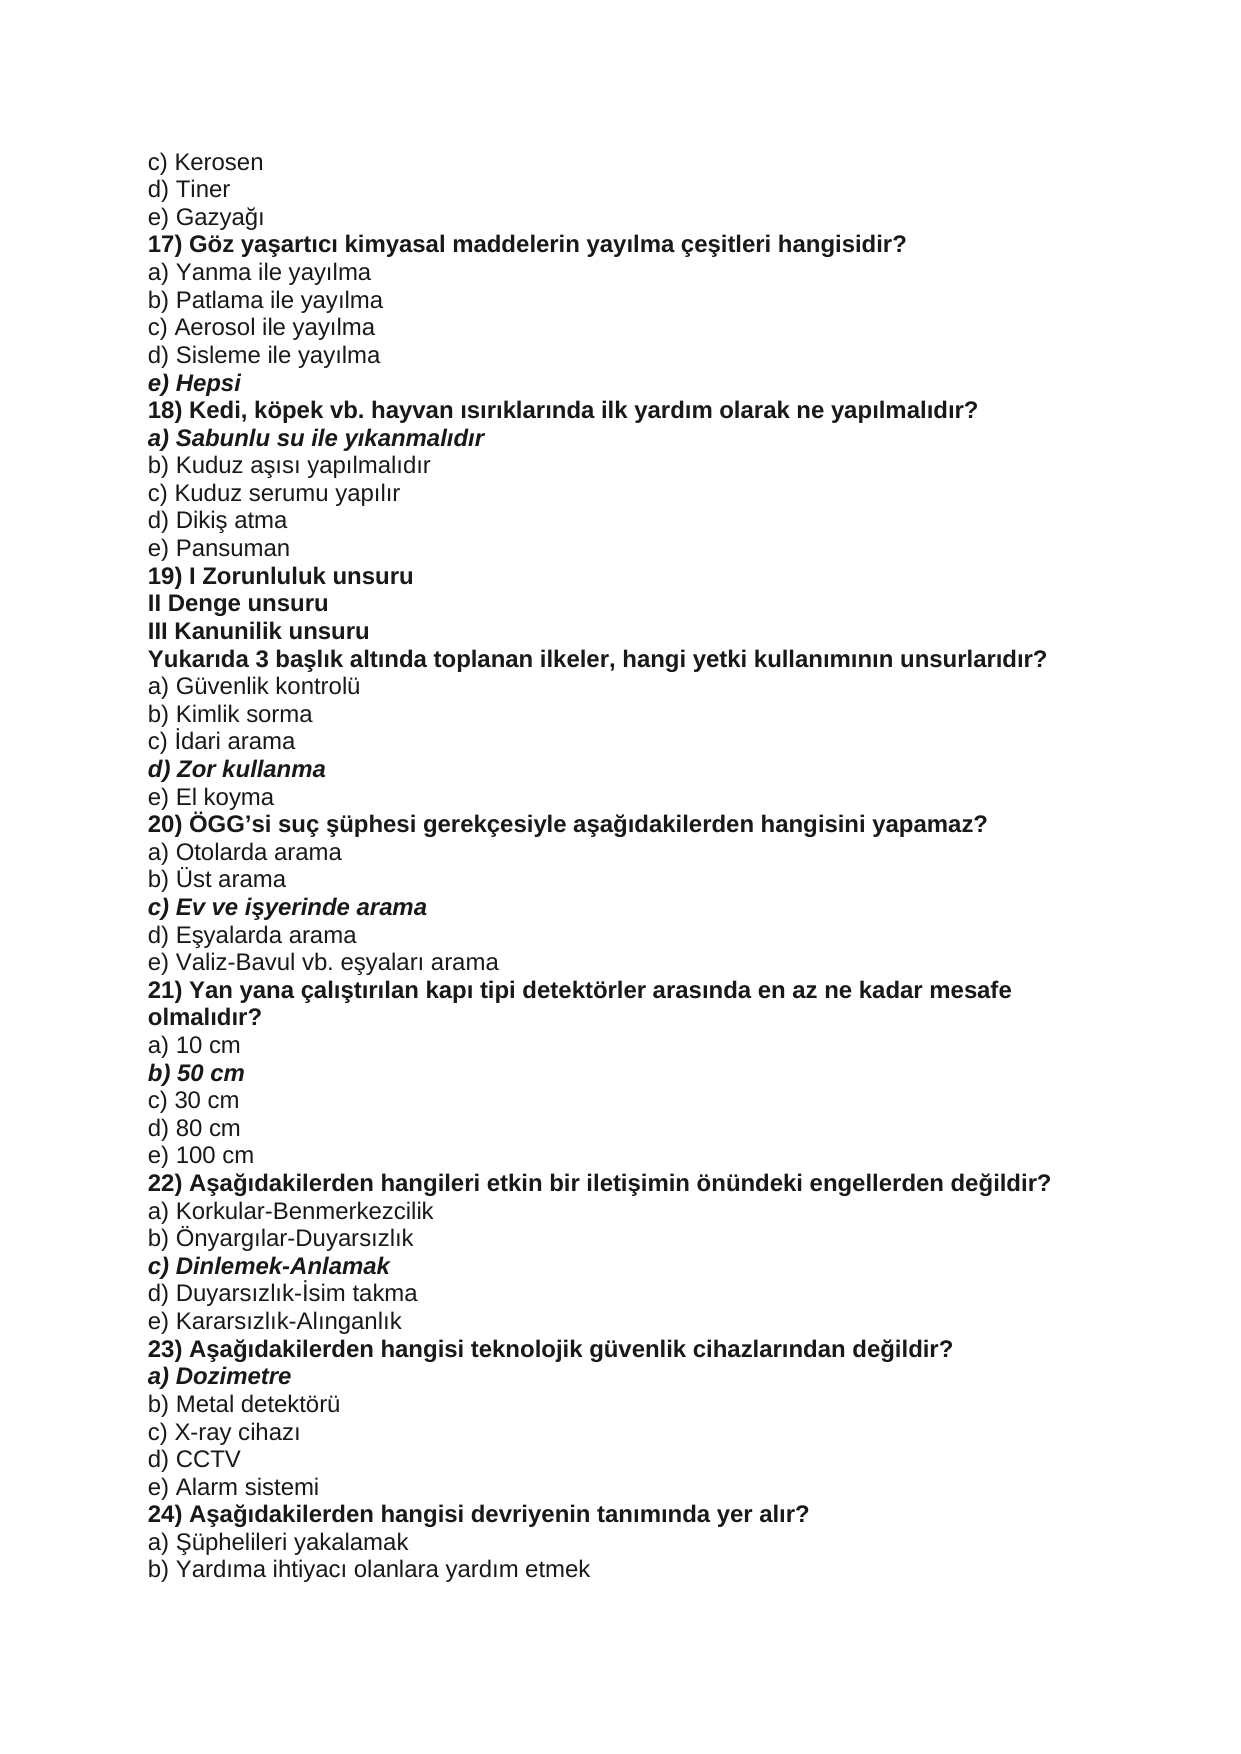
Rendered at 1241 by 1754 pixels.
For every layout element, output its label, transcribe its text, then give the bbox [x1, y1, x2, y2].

text 21) Yan yana çalıştırılan kapı tipi detektörler arasında en az ne kadar mesafe olmalıdır? a) 10 cm b) 50 cm c) 30 cm d) 80 cm e) 100 cm [148, 976, 1093, 1169]
text 22) Aşağıdakilerden hangileri etkin bir iletişimin önündeki engellerden değildir? a) Korkular-Benmerkezcilik b) Önyargılar-Duyarsızlık c) Dinlemek-Anlamak d) Duyarsızlık-İsim takma e) Kararsızlık-Alınganlık [148, 1169, 1093, 1334]
text 19) I Zorunluluk unsuru II Denge unsuru III Kanunilik unsuru Yukarıda 3 başlık altında toplanan ilkeler, hangi yetki kullanımının unsurlarıdır? a) Güvenlik kontrolü b) Kimlik sorma c) İdari arama d) Zor kullanma e) El koyma [148, 562, 1093, 810]
text 17) Göz yaşartıcı kimyasal maddelerin yayılma çeşitleri hangisidir? a) Yanma ile yayılma b) Patlama ile yayılma c) Aerosol ile yayılma d) Sisleme ile yayılma e) Hepsi [148, 230, 1093, 396]
text 20) ÖGG’si suç şüphesi gerekçesiyle aşağıdakilerden hangisini yapamaz? a) Otolarda arama b) Üst arama c) Ev ve işyerinde arama d) Eşyalarda arama e) Valiz-Bavul vb. eşyaları arama [148, 810, 1093, 976]
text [148, 148, 1093, 230]
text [148, 1500, 1093, 1583]
text 18) Kedi, köpek vb. hayvan ısırıklarında ilk yardım olarak ne yapılmalıdır? a) Sabunlu su ile yıkanmalıdır b) Kuduz aşısı yapılmalıdır c) Kuduz serumu yapılır d) Dikiş atma e) Pansuman [148, 396, 1093, 562]
text 23) Aşağıdakilerden hangisi teknolojik güvenlik cihazlarından değildir? a) Dozimetre b) Metal detektörü c) X-ray cihazı d) CCTV e) Alarm sistemi [148, 1334, 1093, 1500]
